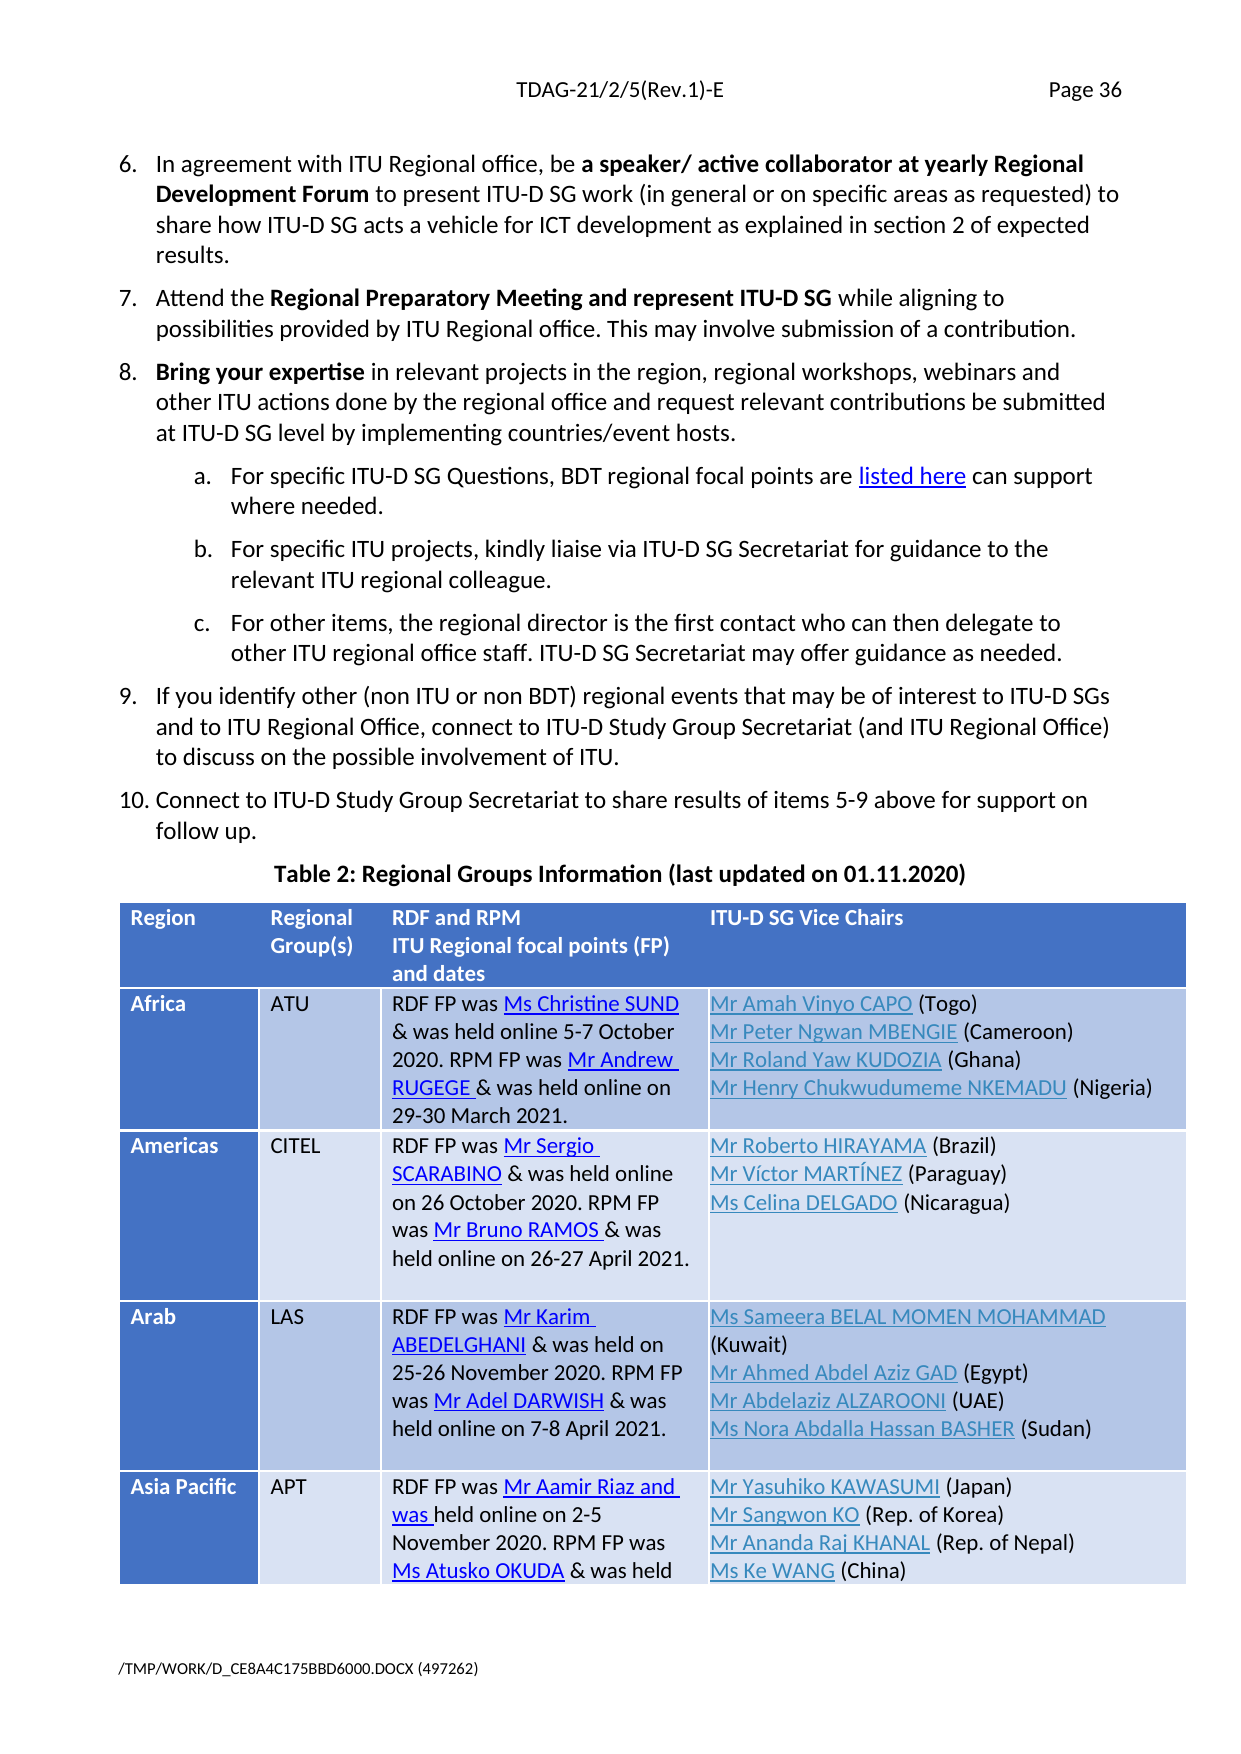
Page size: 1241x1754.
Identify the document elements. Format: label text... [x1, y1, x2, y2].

text Table 2: Regional Groups Information (last updated on 01.11.2020) [119, 858, 1122, 889]
list If you identify other (non ITU or non BDT) regional events that may be of interest to ITU-D SGs and to ITU Regional Office, connect to ITU-D Study Group Secretariat (and ITU Regional Office) to discuss on the possible involvement of ITU. [118, 681, 1122, 772]
table_cell Ms Sameera BELAL MOMEN MOHAMMAD (Kuwait) Mr Ahmed Abdel Aziz GAD (Egypt) Mr Abdelaziz ALZAROONI (UAE) Ms Nora Abdalla Hassan BASHER (Sudan) [710, 1302, 1186, 1470]
table_cell ATU [260, 989, 380, 1129]
table_cell Africa [120, 989, 258, 1129]
list For specific ITU-D SG Questions, BDT regional focal points are listed here can support where needed. [193, 460, 1122, 521]
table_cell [710, 1472, 1186, 1584]
table_cell Americas [120, 1132, 258, 1300]
table_header ITU-D SG Vice Chairs [709, 903, 1186, 987]
table_header RDF and RPM ITU Regional focal points (FP) and dates [381, 903, 709, 987]
table_cell Mr Amah Vinyo CAPO (Togo) Mr Peter Ngwan MBENGIE (Cameroon) Mr Roland Yaw KUDOZIA (Ghana) Mr Henry Chukwudumeme NKEMADU (Nigeria) [710, 989, 1186, 1129]
list For other items, the regional director is the first contact who can then delegate to other ITU regional office staff. ITU-D SG Secretariat may offer guidance as needed. [193, 607, 1122, 668]
table_header Regional Group(s) [259, 903, 381, 987]
table_cell RDF FP was Ms Christine SUND & was held online 5-7 October 2020. RPM FP was Mr Andrew RUGEGE & was held online on 29-30 March 2021. [382, 989, 708, 1129]
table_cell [382, 1472, 708, 1584]
list Connect to ITU-D Study Group Secretariat to share results of items 5-9 above for support on follow up. [118, 784, 1122, 846]
table_cell RDF FP was Mr Sergio SCARABINO & was held online on 26 October 2020. RPM FP was Mr Bruno RAMOS & was held online on 26-27 April 2021. [382, 1132, 708, 1300]
table_cell Mr Roberto HIRAYAMA (Brazil) Mr Víctor MARTÍNEZ (Paraguay) Ms Celina DELGADO (Nicaragua) [710, 1132, 1186, 1300]
table_cell CITEL [260, 1132, 380, 1300]
table_cell Arab [120, 1302, 258, 1470]
table_cell LAS [260, 1302, 380, 1470]
table_cell APT [260, 1472, 380, 1584]
list Attend the Regional Preparatory Meeting and represent ITU-D SG while aligning to possibilities provided by ITU Regional office. This may involve submission of a contribution. [118, 282, 1122, 343]
table_cell Asia Pacific [120, 1472, 258, 1584]
list For specific ITU projects, kindly liaise via ITU-D SG Secretariat for guidance to the relevant ITU regional colleague. [193, 533, 1122, 594]
list Bring your expertise in relevant projects in the region, regional workshops, webinars and other ITU actions done by the regional office and request relevant contributions be submitted at ITU-D SG level by implementing countries/event hosts. [118, 356, 1122, 447]
table_header Region [120, 903, 259, 987]
list In agreement with ITU Regional office, be a speaker/ active collaborator at yearly Regional Development Forum to present ITU-D SG work (in general or on specific areas as requested) to share how ITU-D SG acts a vehicle for ICT development as explained in section 2 of expected results. [118, 148, 1122, 270]
table_cell RDF FP was Mr Karim ABEDELGHANI & was held on 25-26 November 2020. RPM FP was Mr Adel DARWISH & was held online on 7-8 April 2021. [382, 1302, 708, 1470]
